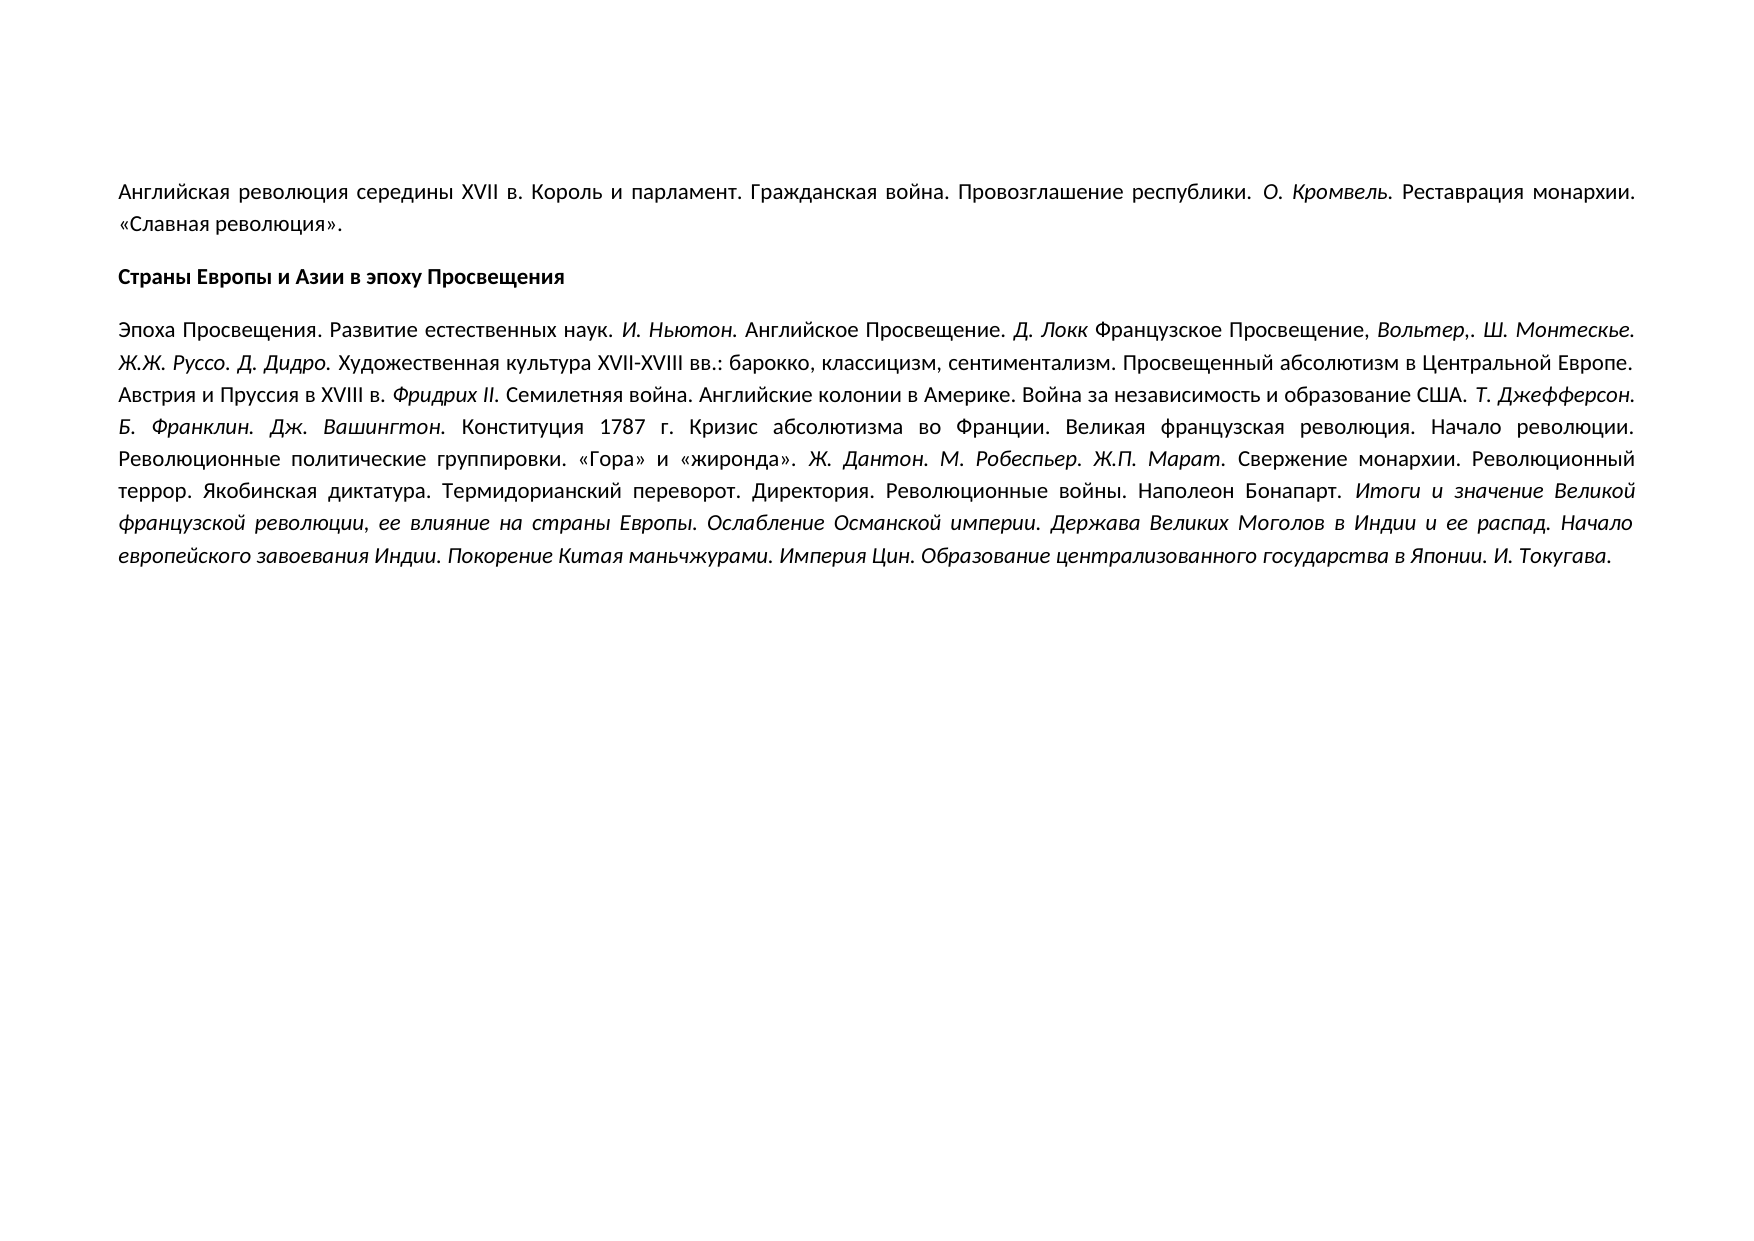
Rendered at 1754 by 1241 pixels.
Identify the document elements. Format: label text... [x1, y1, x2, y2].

text Эпоха Просвещения. Развитие естественных наук. И. Ньютон. Английское Просвещение. Д. Локк Французское Просвещение, Вольтер,. Ш. Монтескье. Ж.Ж. Руссо. Д. Дидро. Художественная культура XVII-XVIII вв.: барокко, классицизм, сентиментализм. Просвещенный абсолютизм в Центральной Европе. Австрия и Пруссия в XVIII в. Фридрих II. Семилетняя война. Английские колонии в Америке. Война за независимость и образование США. Т. Джефферсон. Б. Франклин. Дж. Вашингтон. Конституция 1787 г. Кризис абсолютизма во Франции. Великая французская революция. Начало революции. Революционные политические группировки. «Гора» и «жиронда». Ж. Дантон. М. Робеспьер. Ж.П. Марат. Свержение монархии. Революционный террор. Якобинская диктатура. Термидорианский переворот. Директория. Революционные войны. Наполеон Бонапарт. Итоги и значение Великой французской революции, ее влияние на страны Европы. Ослабление Османской империи. Держава Великих Моголов в Индии и ее распад. Начало европейского завоевания Индии. Покорение Китая маньчжурами. Империя Цин. Образование централизованного государства в Японии. И. Токугава. [118, 315, 1636, 569]
text Английская революция середины XVII в. Король и парламент. Гражданская война. Провозглашение республики. О. Кромвель. Реставрация монархии. «Славная революция». [118, 177, 1636, 237]
text Страны Европы и Азии в эпоху Просвещения [118, 262, 1636, 290]
